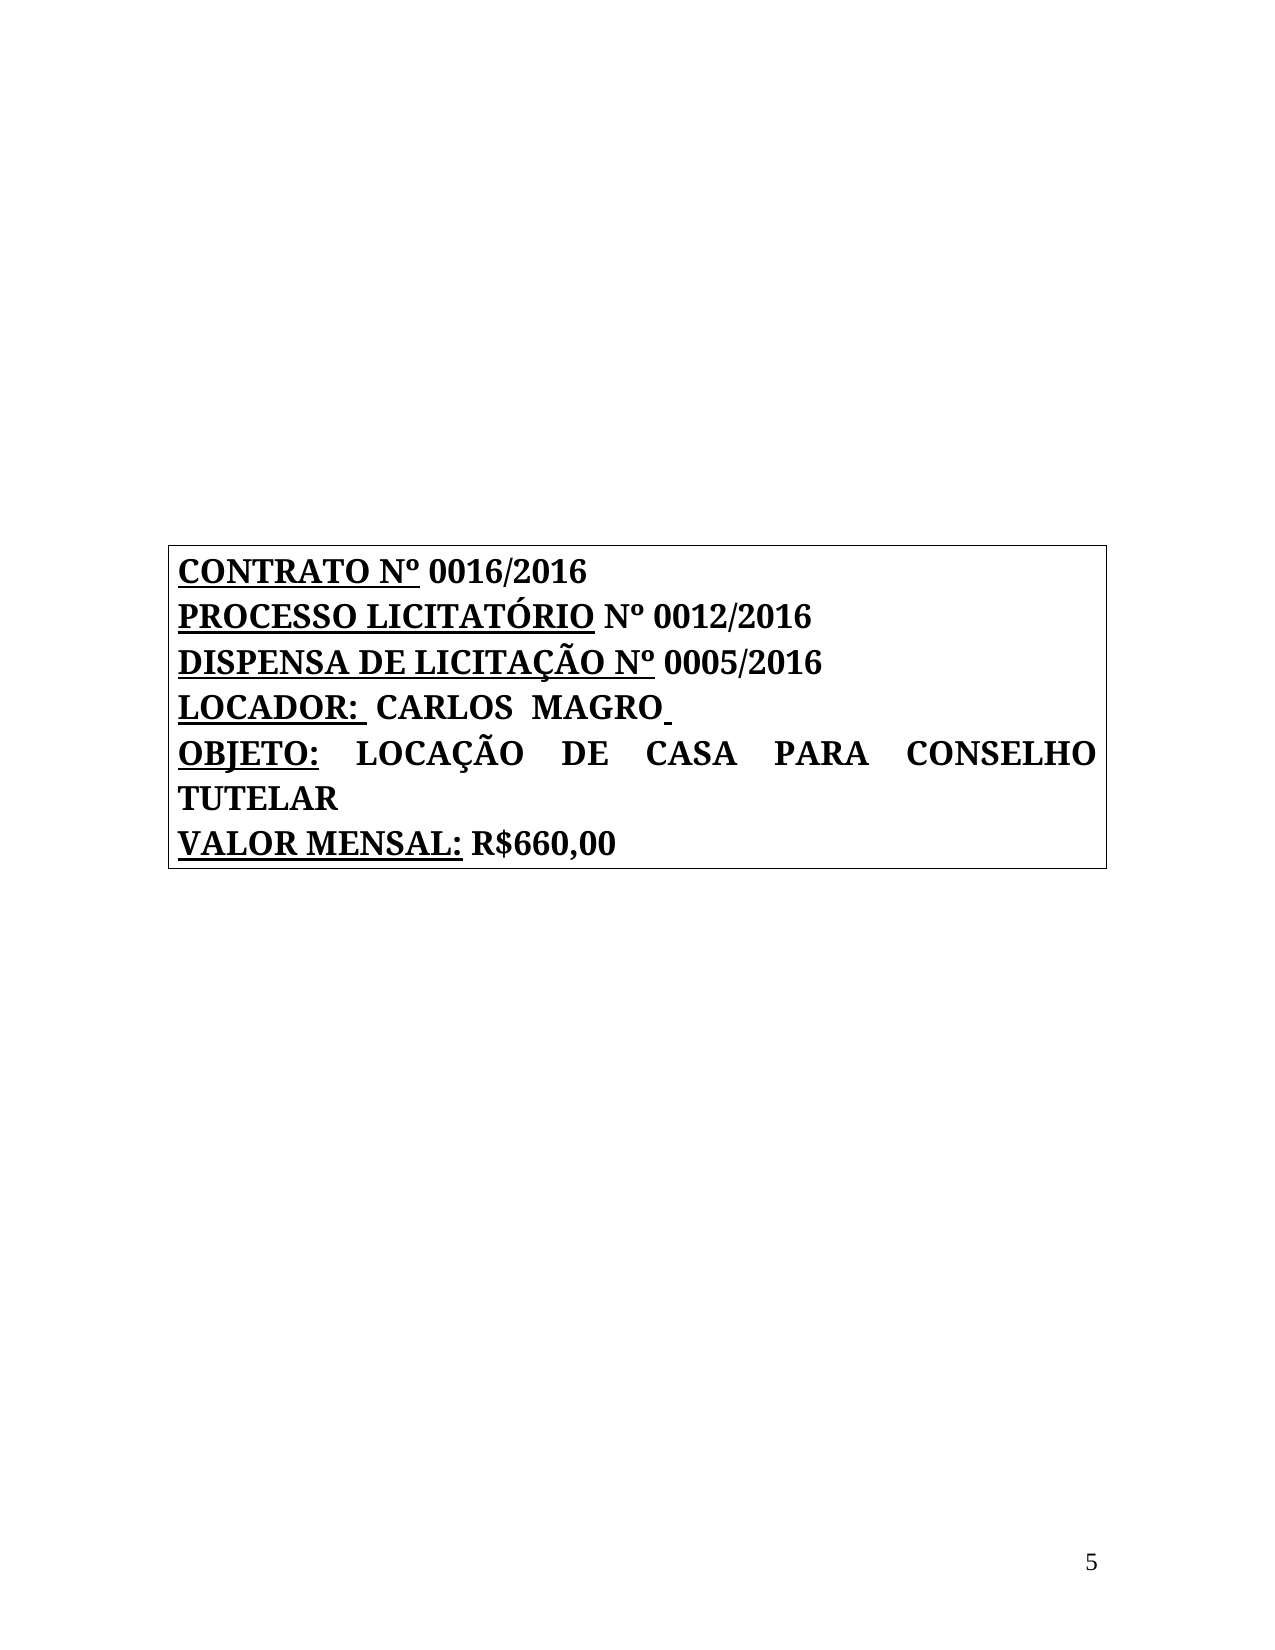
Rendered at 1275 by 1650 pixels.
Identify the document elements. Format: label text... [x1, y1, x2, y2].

text OBJETO: LOCAÇÃO DE CASA PARA CONSELHO TUTELAR [177, 729, 1098, 817]
text LOCADOR: CARLOS MAGRO [177, 684, 1098, 729]
text DISPENSA DE LICITAÇÃO Nº 0005/2016 [177, 638, 1098, 684]
text VALOR MENSAL: R$660,00 [169, 817, 1106, 868]
text PROCESSO LICITATÓRIO Nº 0012/2016 [177, 593, 1098, 638]
text CONTRATO Nº 0016/2016 [169, 546, 1106, 593]
